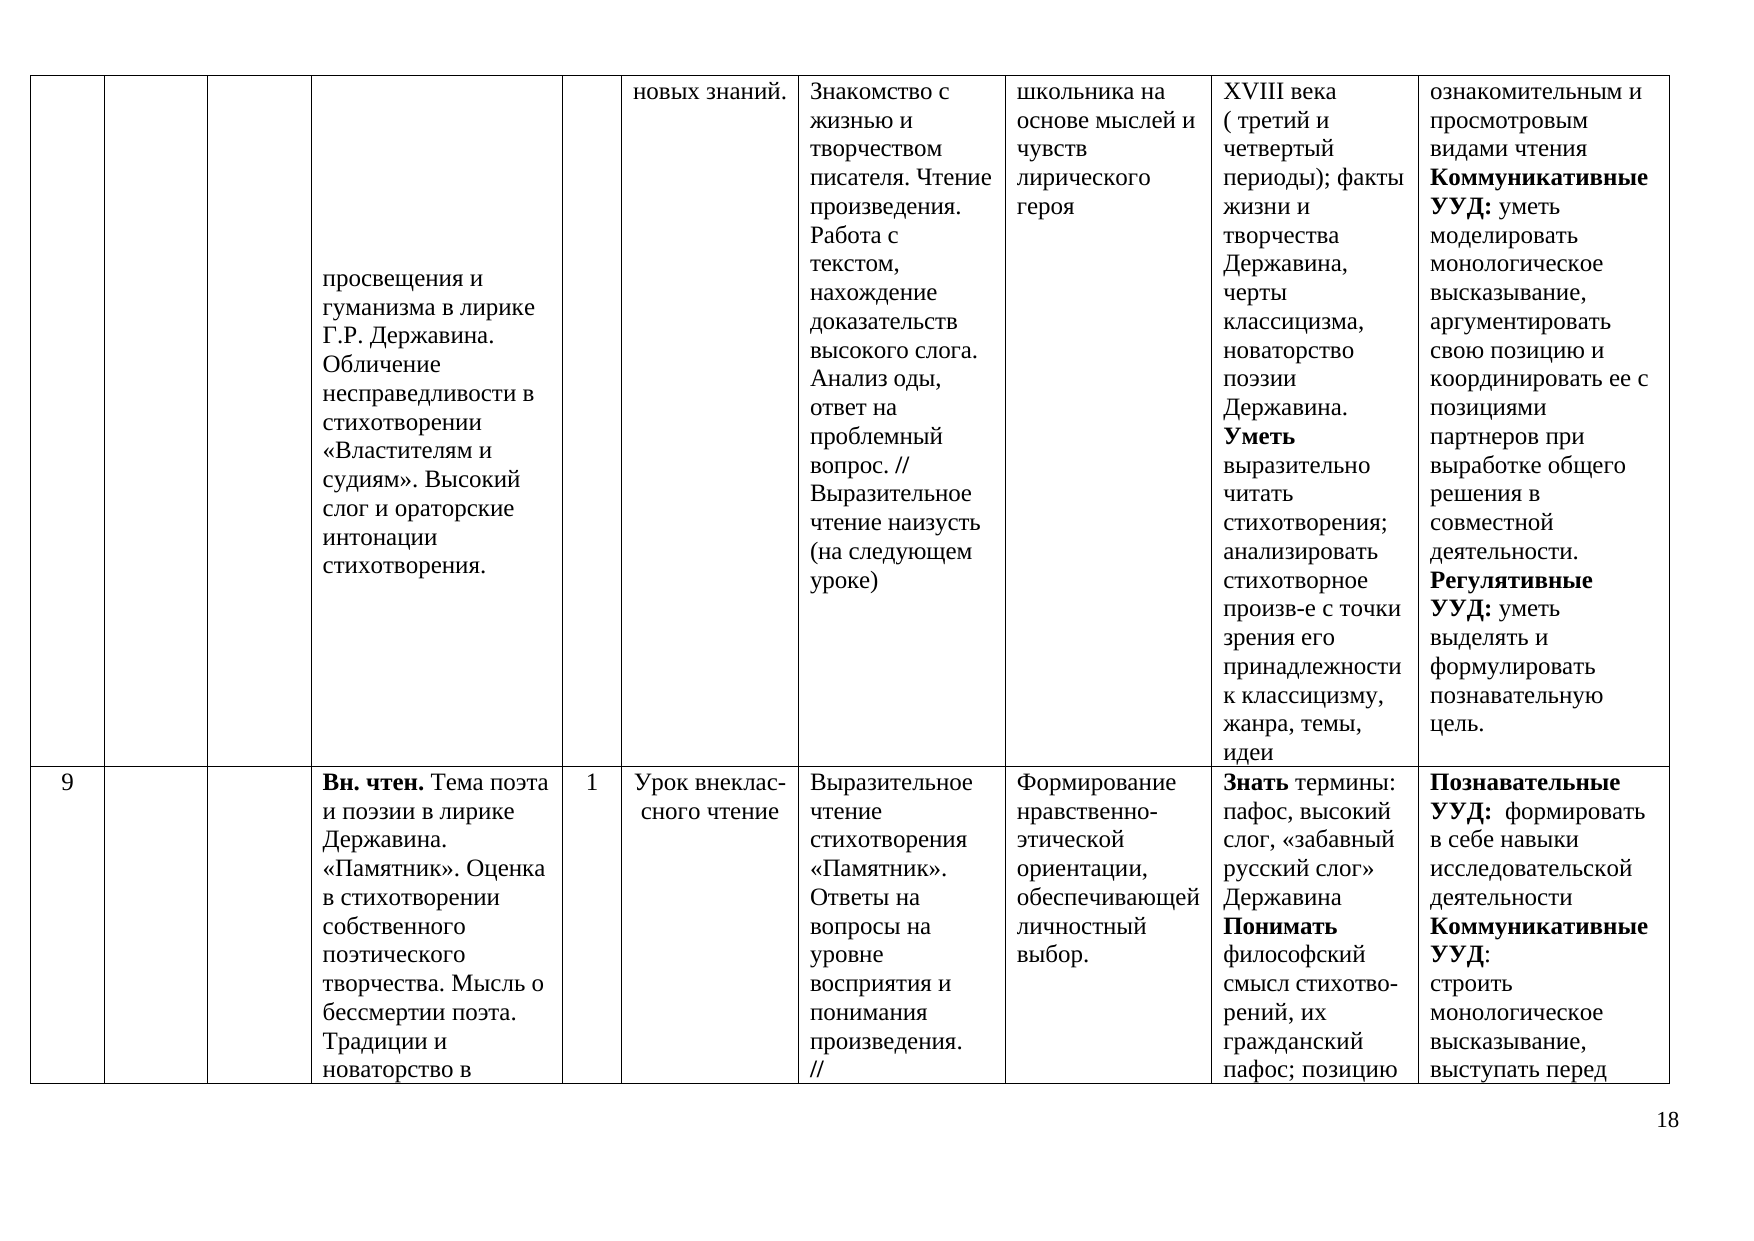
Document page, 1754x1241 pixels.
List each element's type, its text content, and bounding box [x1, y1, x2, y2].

table_cell 8 [31, 76, 104, 766]
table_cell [1006, 76, 1211, 766]
table_cell [208, 76, 311, 766]
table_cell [312, 76, 562, 766]
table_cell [622, 767, 798, 1083]
table_cell 9 [31, 767, 104, 1083]
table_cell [1006, 767, 1211, 1083]
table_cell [799, 76, 1005, 766]
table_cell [1212, 767, 1418, 1083]
table_cell [105, 76, 207, 766]
table_cell [208, 767, 311, 1083]
table_cell [105, 767, 207, 1083]
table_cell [1419, 767, 1669, 1083]
table_cell 1 [563, 76, 621, 766]
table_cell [799, 767, 1005, 1083]
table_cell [622, 76, 798, 766]
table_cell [1212, 76, 1418, 766]
table_cell 1 [563, 767, 621, 1083]
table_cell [312, 767, 562, 1083]
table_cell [1419, 76, 1669, 766]
